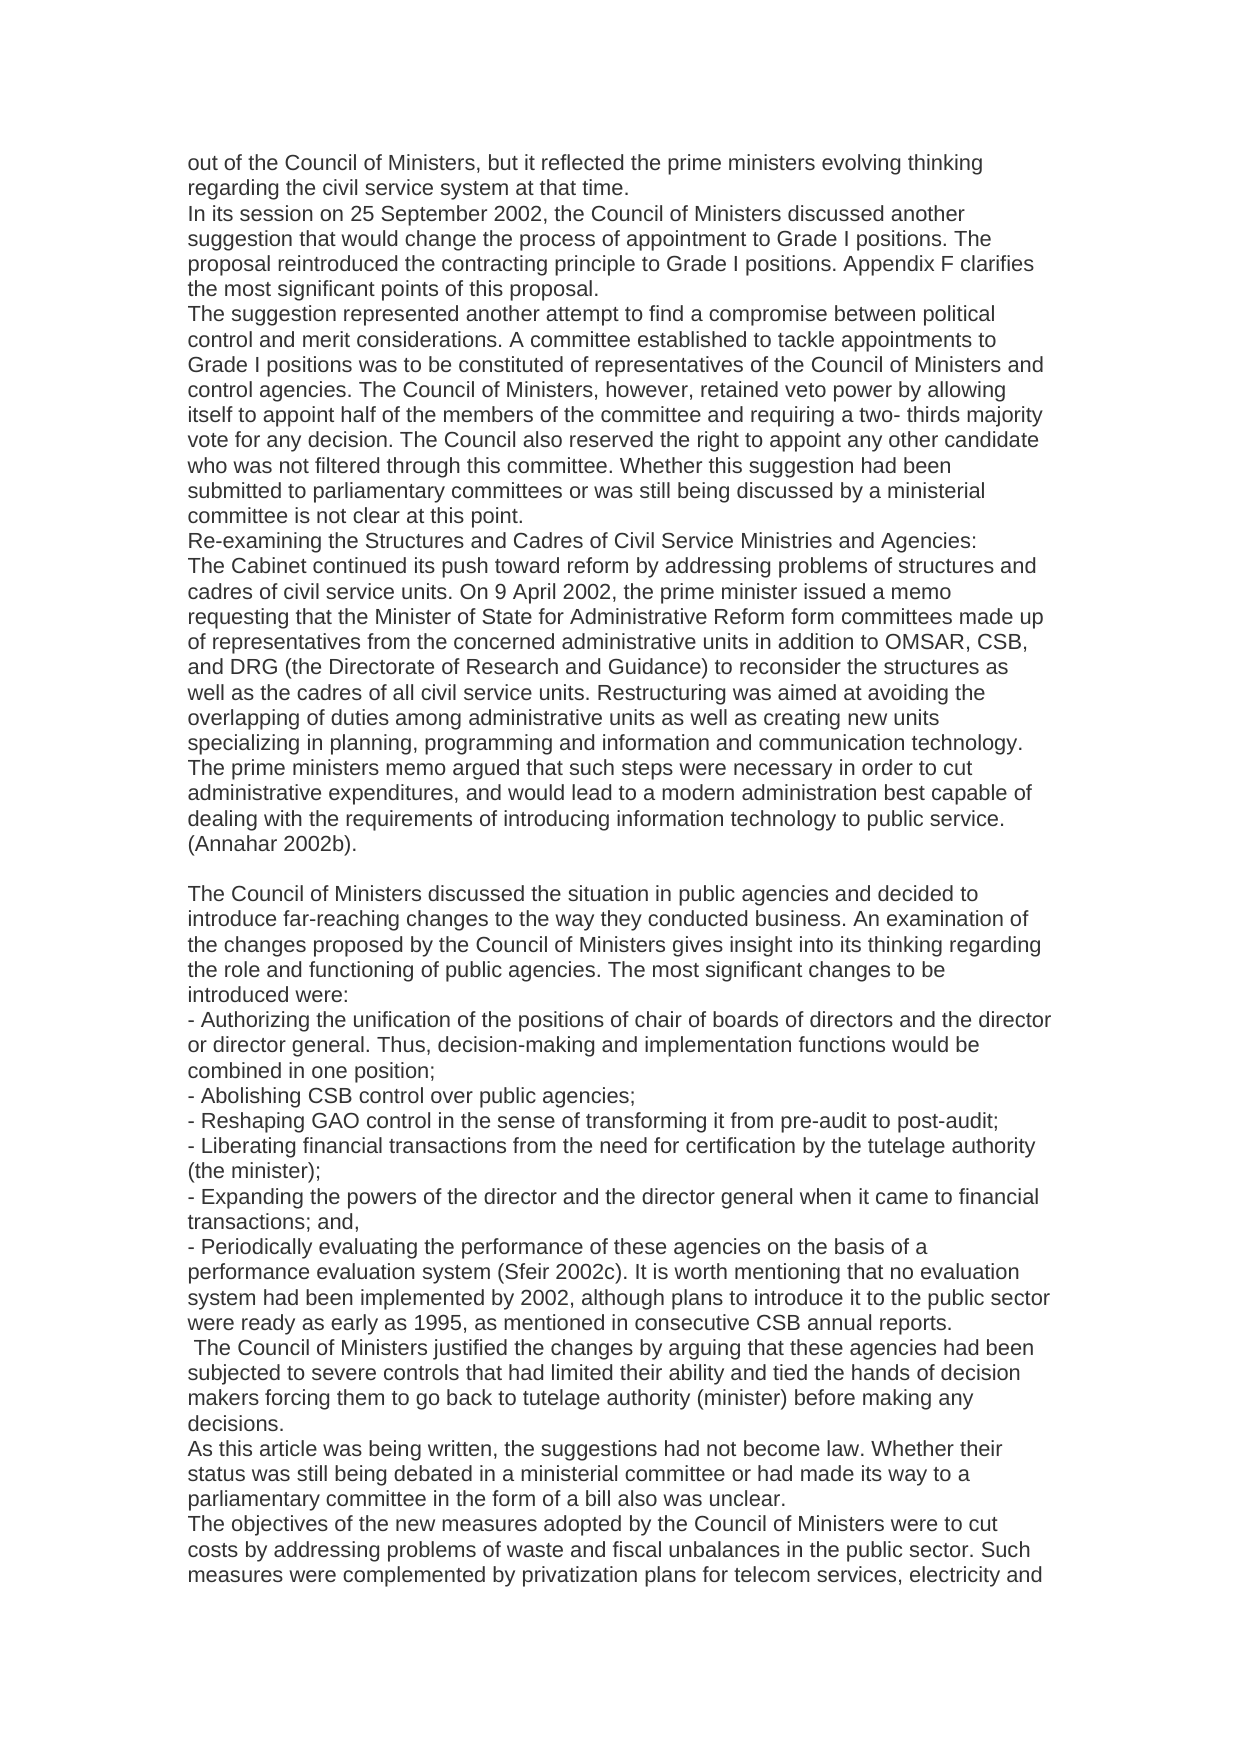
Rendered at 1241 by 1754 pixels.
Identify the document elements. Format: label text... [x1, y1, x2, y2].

text - Periodically evaluating the performance of these agencies on the basis of a performance evaluation system (Sfeir 2002c). It is worth mentioning that no evaluation system had been implemented by 2002, although plans to introduce it to the public sector were ready as early as 1995, as mentioned in consecutive CSB annual reports. [187, 1234, 1053, 1335]
text The Council of Ministers discussed the situation in public agencies and decided to introduce far-reaching changes to the way they conducted business. An examination of the changes proposed by the Council of Ministers gives insight into its thinking regarding the role and functioning of public agencies. The most significant changes to be introduced were: [187, 881, 1053, 1007]
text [187, 150, 1053, 200]
text Re-examining the Structures and Cadres of Civil Service Ministries and Agencies: [187, 528, 1053, 553]
text The suggestion represented another attempt to find a compromise between political control and merit considerations. A committee established to tackle appointments to Grade I positions was to be constituted of representatives of the Council of Ministers and control agencies. The Council of Ministers, however, retained veto power by allowing itself to appoint half of the members of the committee and requiring a two- thirds majority vote for any decision. The Council also reserved the right to appoint any other candidate who was not filtered through this committee. Whether this suggestion had been submitted to parliamentary committees or was still being discussed by a ministerial committee is not clear at this point. [187, 301, 1053, 528]
text In its session on 25 September 2002, the Council of Ministers discussed another suggestion that would change the process of appointment to Grade I positions. The proposal reintroduced the contracting principle to Grade I positions. Appendix F clarifies the most significant points of this proposal. [187, 200, 1053, 301]
text - Authorizing the unification of the positions of chair of boards of directors and the director or director general. Thus, decision-making and implementation functions would be combined in one position; [187, 1007, 1053, 1083]
text - Abolishing CSB control over public agencies; [187, 1083, 1053, 1108]
text The Council of Ministers justified the changes by arguing that these agencies had been subjected to severe controls that had limited their ability and tied the hands of decision makers forcing them to go back to tutelage authority (minister) before making any decisions. [187, 1335, 1053, 1436]
text - Expanding the powers of the director and the director general when it came to financial transactions; and, [187, 1183, 1053, 1234]
text - Liberating financial transactions from the need for certification by the tutelage authority (the minister); [187, 1133, 1053, 1183]
text The Cabinet continued its push toward reform by addressing problems of structures and cadres of civil service units. On 9 April 2002, the prime minister issued a memo requesting that the Minister of State for Administrative Reform form committees made up of representatives from the concerned administrative units in addition to OMSAR, CSB, and DRG (the Directorate of Research and Guidance) to reconsider the structures as well as the cadres of all civil service units. Restructuring was aimed at avoiding the overlapping of duties among administrative units as well as creating new units specializing in planning, programming and information and communication technology. The prime ministers memo argued that such steps were necessary in order to cut administrative expenditures, and would lead to a modern administration best capable of dealing with the requirements of introducing information technology to public service. (Annahar 2002b). [187, 553, 1053, 856]
text - Reshaping GAO control in the sense of transforming it from pre-audit to post-audit; [187, 1108, 1053, 1133]
text As this article was being written, the suggestions had not become law. Whether their status was still being debated in a ministerial committee or had made its way to a parliamentary committee in the form of a bill also was unclear. [187, 1436, 1053, 1511]
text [187, 1511, 1053, 1587]
